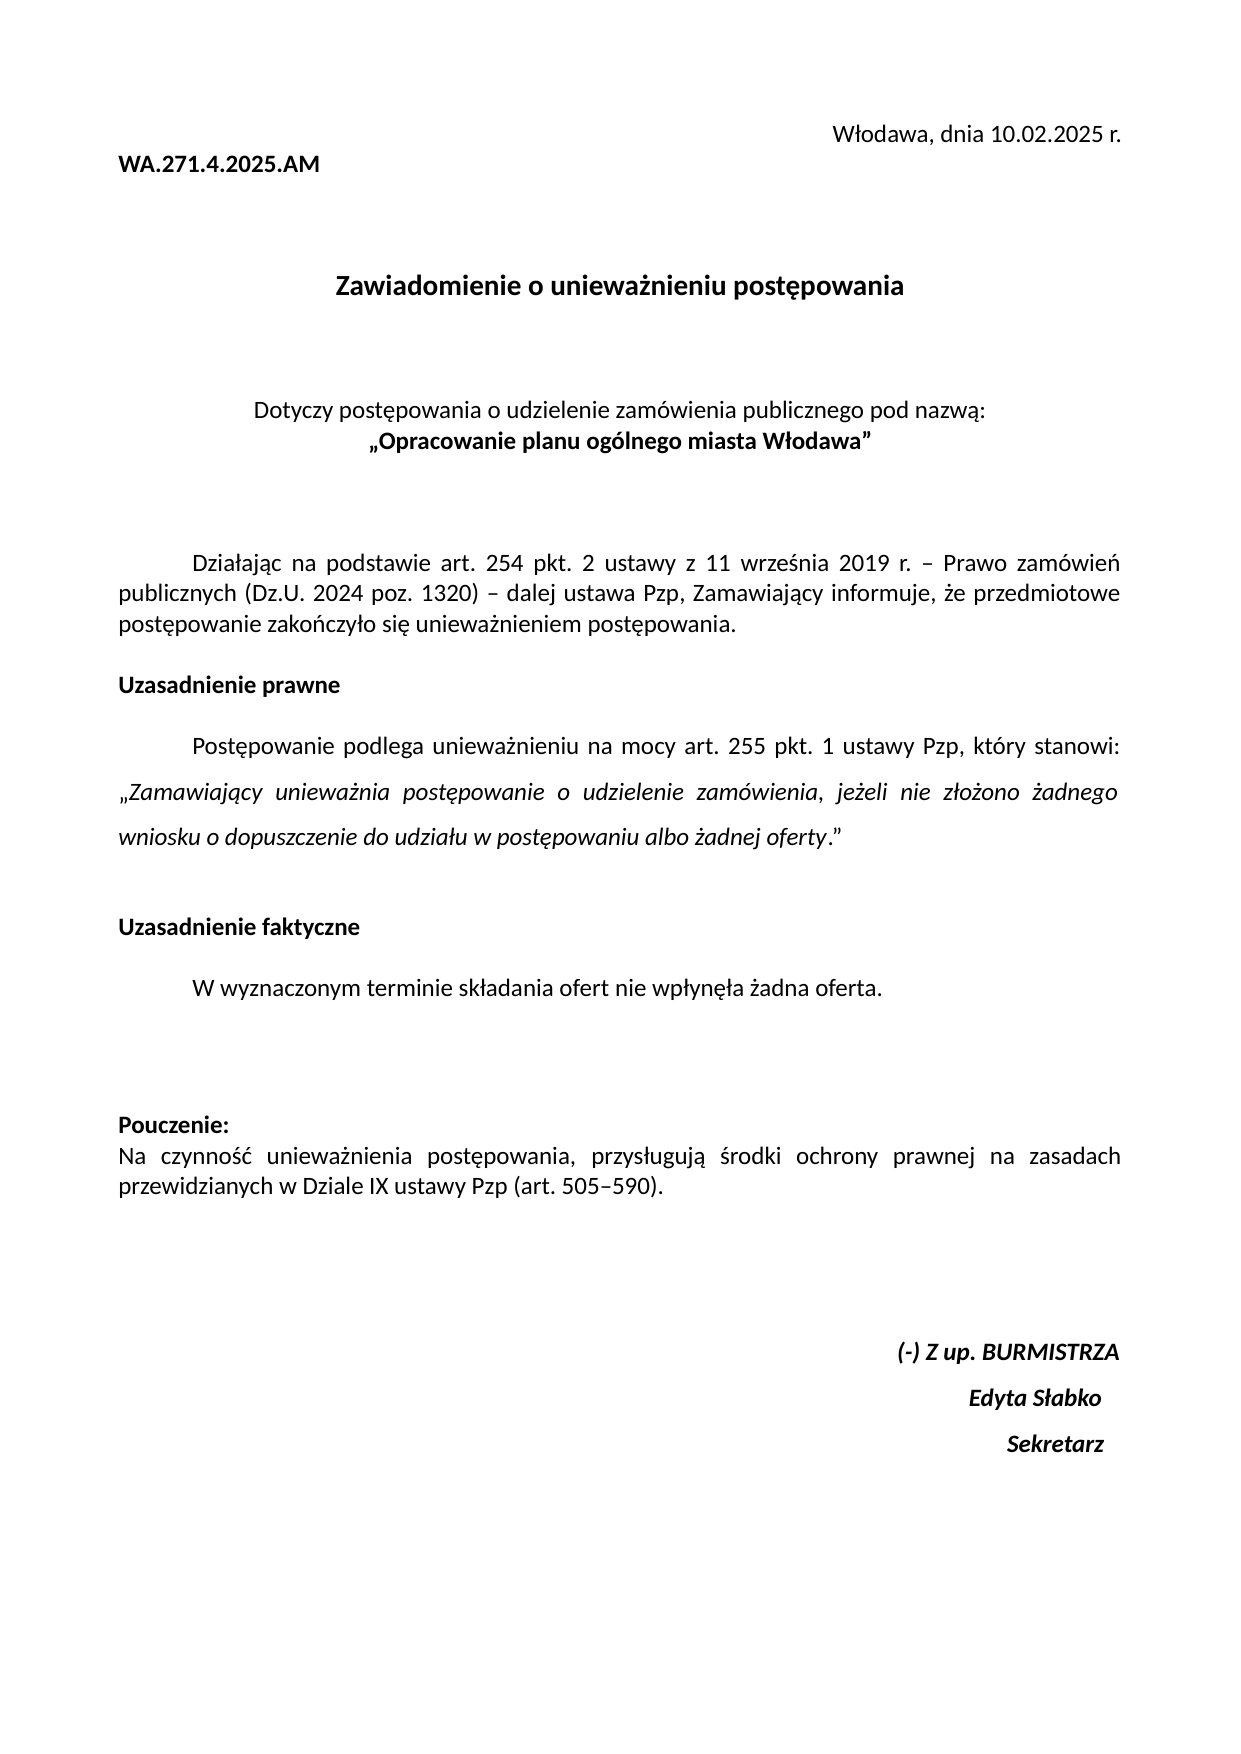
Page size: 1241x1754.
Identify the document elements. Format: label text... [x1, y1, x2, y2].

text Dotyczy postępowania o udzielenie zamówienia publicznego pod nazwą: [118, 394, 1122, 425]
text Uzasadnienie prawne [118, 669, 1122, 699]
text Na czynność unieważnienia postępowania, przysługują środki ochrony prawnej na zasadach przewidzianych w Dziale IX ustawy Pzp (art. 505–590). [118, 1140, 1122, 1201]
text Działając na podstawie art. 254 pkt. 2 ustawy z 11 września 2019 r. – Prawo zamówień publicznych (Dz.U. 2024 poz. 1320) – dalej ustawa Pzp, Zamawiający informuje, że przedmiotowe postępowanie zakończyło się unieważnieniem postępowania. [118, 547, 1122, 638]
text Uzasadnienie faktyczne [118, 911, 1122, 942]
text Pouczenie: [118, 1109, 1122, 1140]
text Sekretarz [561, 1428, 1122, 1458]
text Zawiadomienie o unieważnieniu postępowania [118, 267, 1122, 303]
text WA.271.4.2025.AM [118, 149, 1122, 179]
text Postępowanie podlega unieważnieniu na mocy art. 255 pkt. 1 ustawy Pzp, który stanowi: „Zamawiający unieważnia postępowanie o udzielenie zamówienia, jeżeli nie złożono żadnego wniosku o dopuszczenie do udziału w postępowaniu albo żadnej oferty.” [118, 730, 1122, 852]
text (-) Z up. BURMISTRZA [561, 1337, 1122, 1367]
text Edyta Słabko [561, 1382, 1122, 1413]
text „Opracowanie planu ogólnego miasta Włodawa” [118, 425, 1122, 455]
text W wyznaczonym terminie składania ofert nie wpłynęła żadna oferta. [118, 972, 1122, 1003]
text Włodawa, dnia 10.02.2025 r. [88, 118, 1122, 149]
